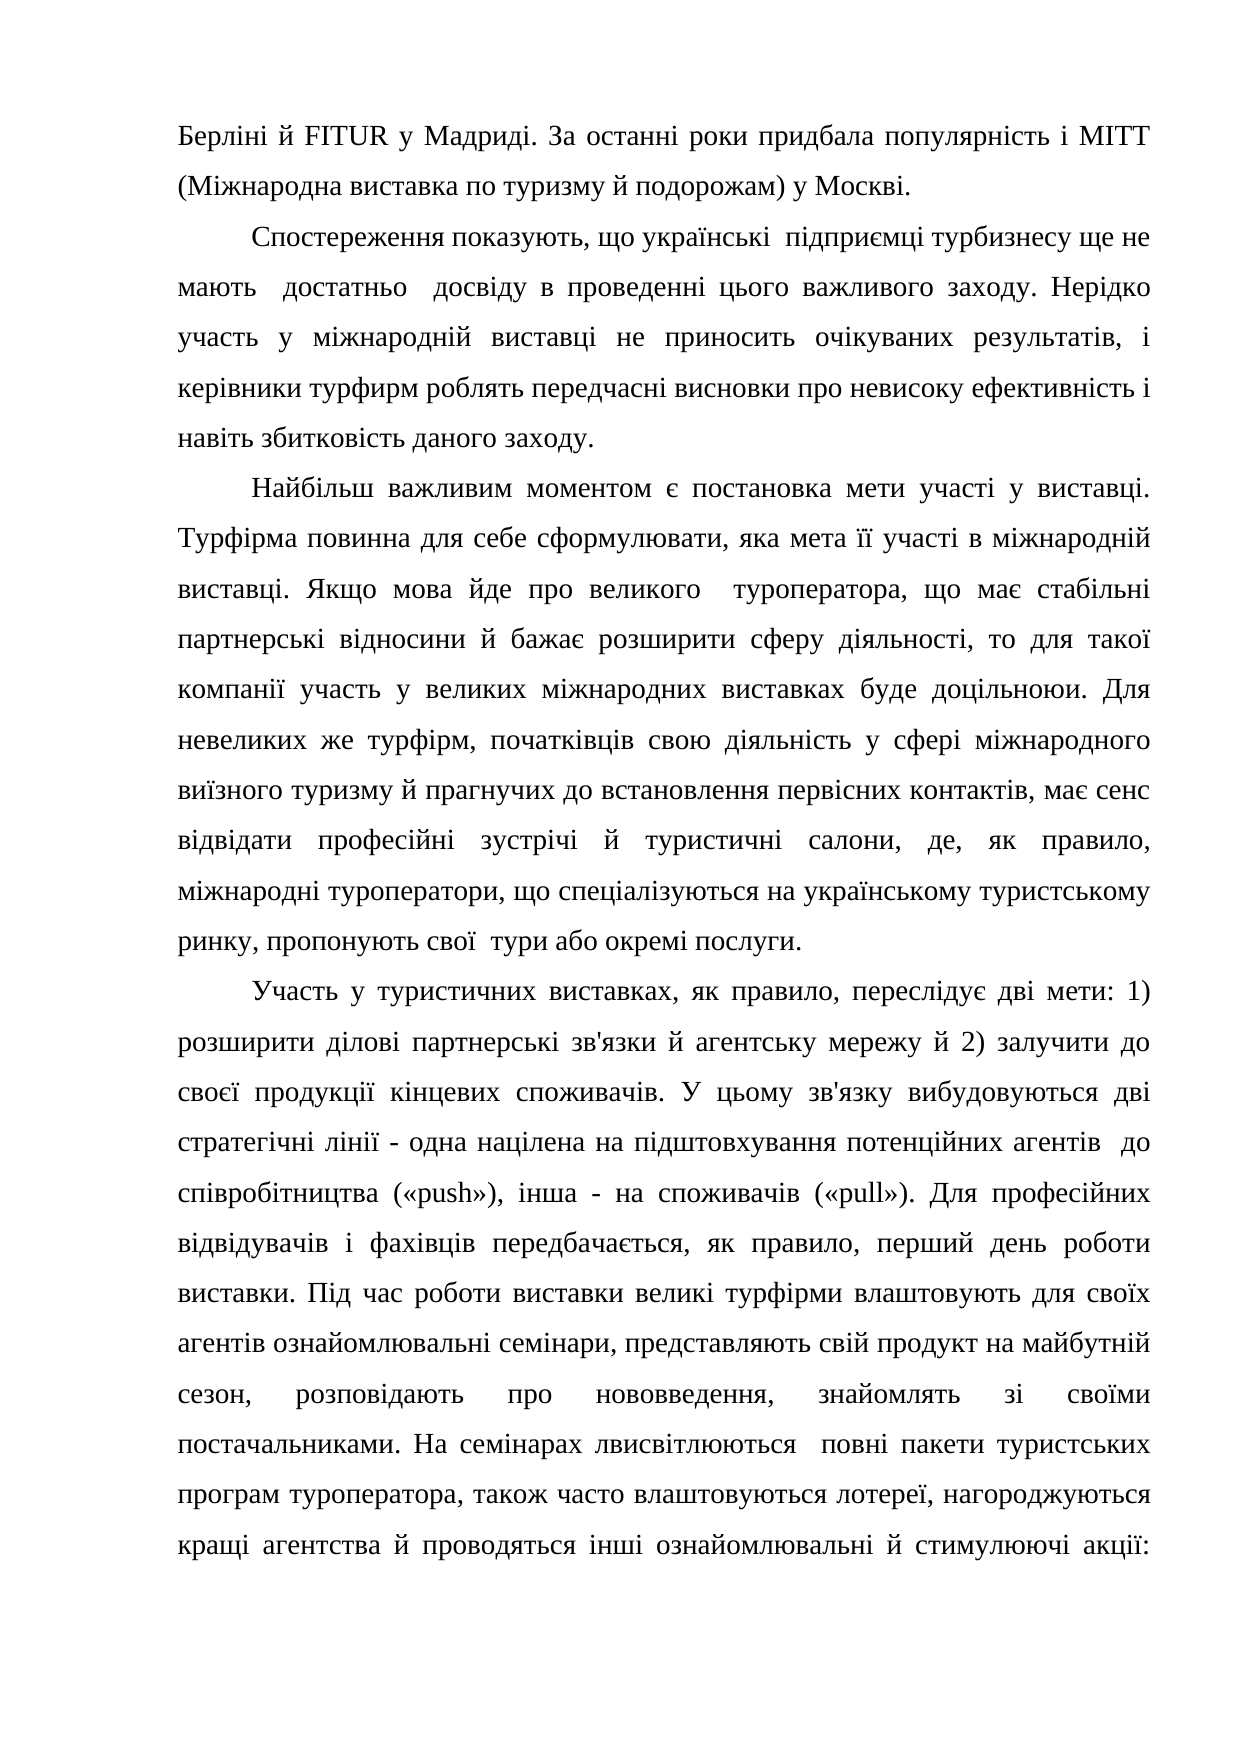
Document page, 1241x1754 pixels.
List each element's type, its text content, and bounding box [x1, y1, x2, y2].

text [177, 973, 1152, 1560]
text Найбільш важливим моментом є постановка мети участі у виставці. Турфірма повинна для себе сформулювати, яка мета її участі в міжнародній виставці. Якщо мова йде про великого туроператора, що має стабільні партнерські відносини й бажає розширити сферу діяльності, то для такої компанії участь у великих міжнародних виставках буде доцільноюи. Для невеликих же турфірм, початківців свою діяльність у сфері міжнародного виїзного туризму й прагнучих до встановлення первісних контактів, має сенс відвідати професійні зустрічі й туристичні салони, де, як правило, міжнародні туроператори, що спеціалізуються на українському туристському ринку, пропонують свої тури або окремі послуги. [177, 470, 1152, 957]
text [177, 118, 1152, 202]
text Спостереження показують, що українські підприємці турбизнесу ще не мають достатньо досвіду в проведенні цього важливого заходу. Нерідко участь у міжнародній виставці не приносить очікуваних результатів, і керівники турфирм роблять передчасні висновки про невисоку ефективність і навіть збитковість даного заходу. [177, 219, 1152, 453]
